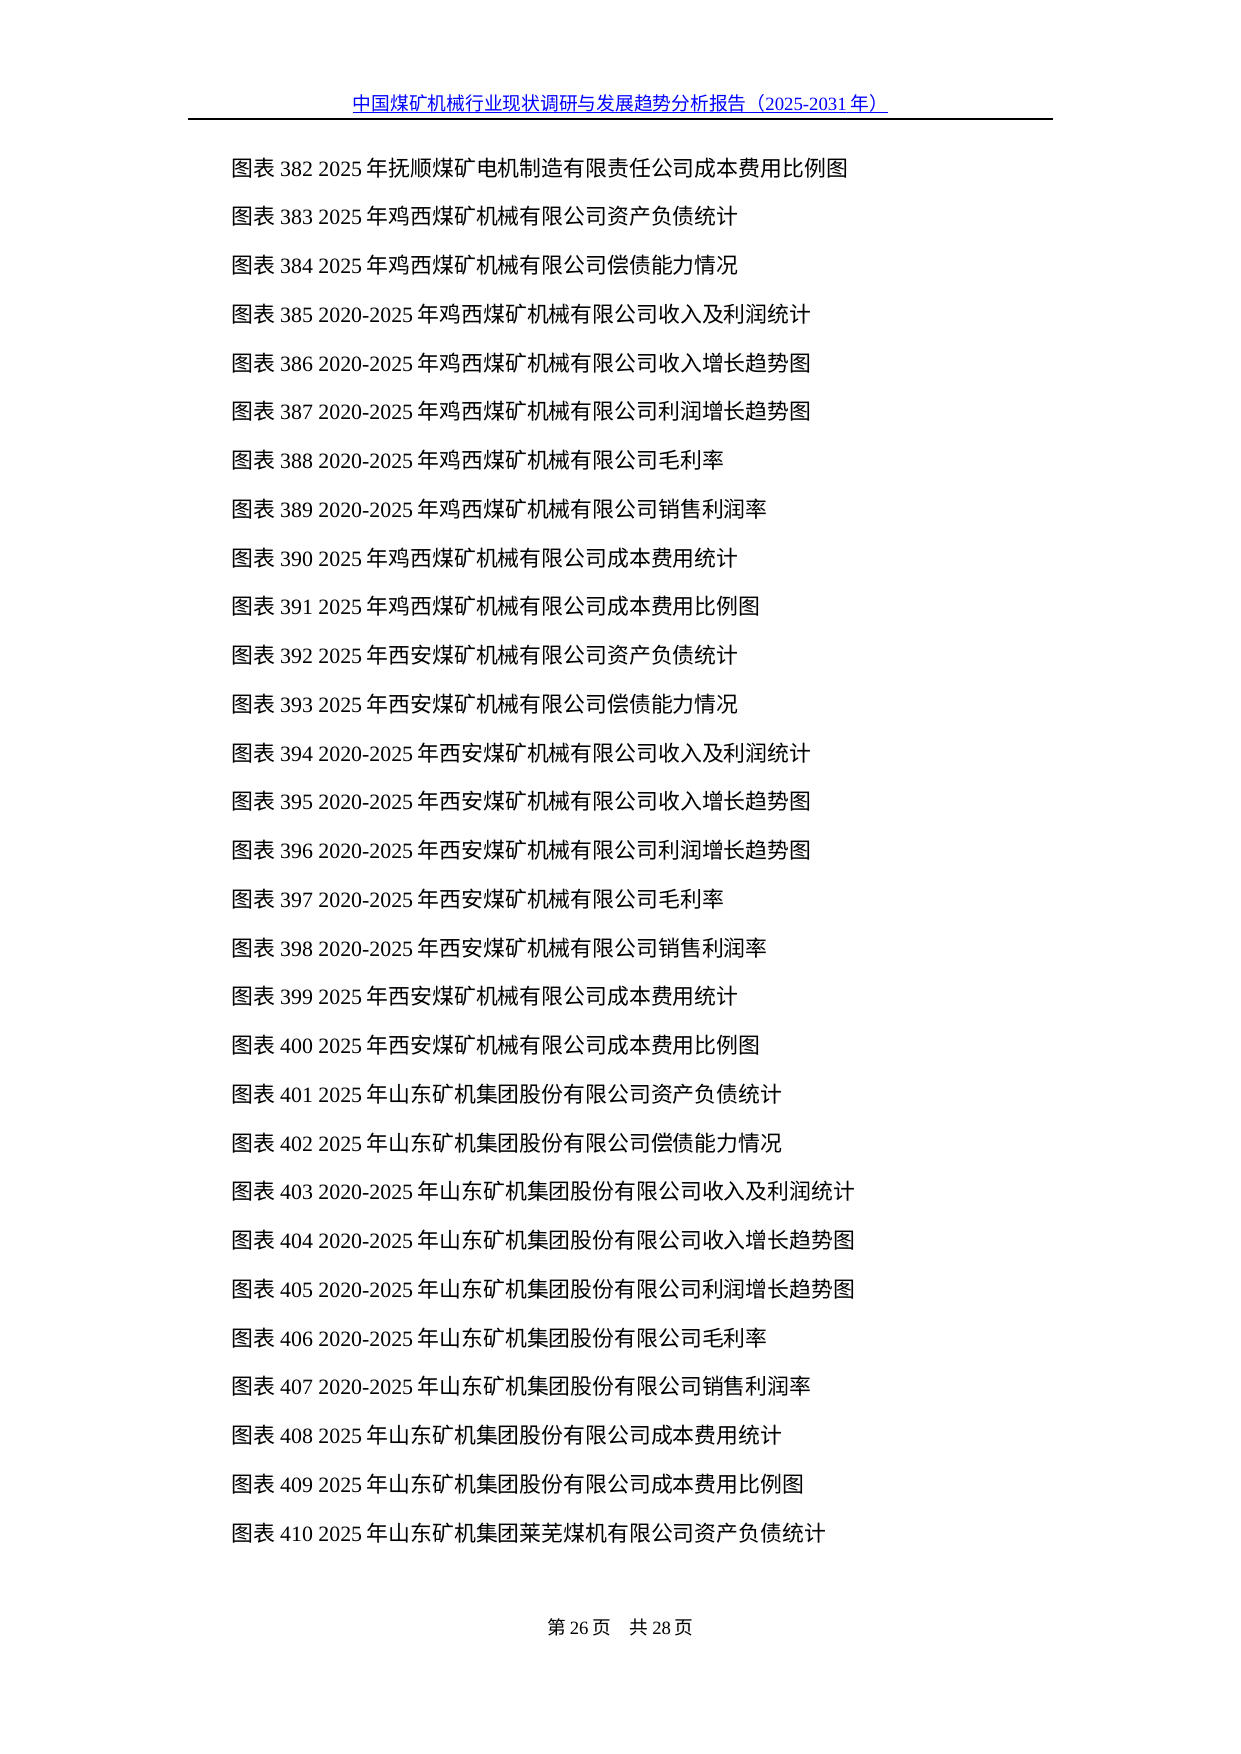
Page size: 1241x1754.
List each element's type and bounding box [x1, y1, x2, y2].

text [187, 150, 1053, 1548]
